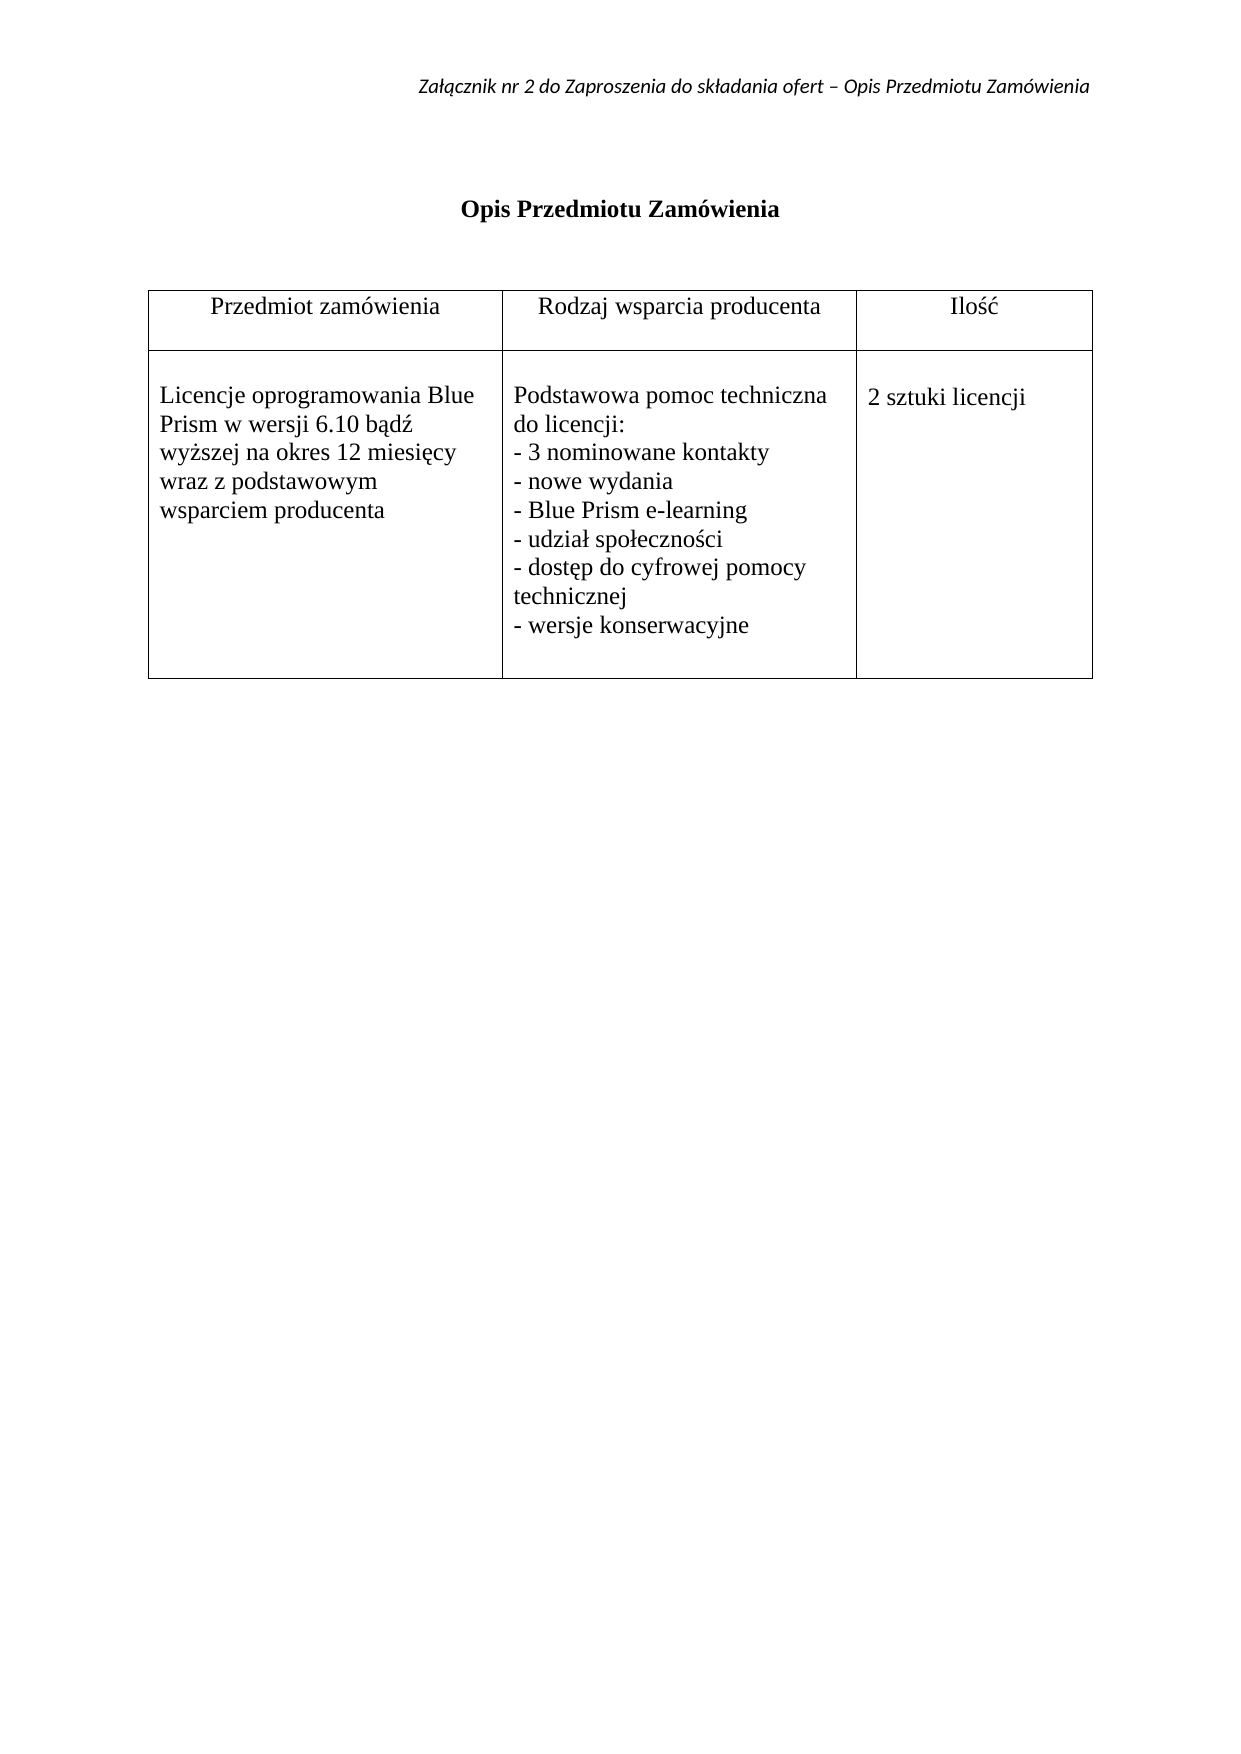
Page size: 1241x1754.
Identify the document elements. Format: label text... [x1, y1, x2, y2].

text Opis Przedmiotu Zamówienia [148, 194, 1093, 223]
table_header Ilość [857, 291, 1092, 350]
table_header Rodzaj wsparcia producenta [503, 291, 856, 350]
table_cell Podstawowa pomoc techniczna do licencji: - 3 nominowane kontakty - nowe wydania - Blue Prism e-learning - udział społeczności - dostęp do cyfrowej pomocy technicznej - wersje konserwacyjne [503, 351, 856, 678]
table_cell Licencje oprogramowania Blue Prism w wersji 6.10 bądź wyższej na okres 12 miesięcy wraz z podstawowym wsparciem producenta [149, 351, 502, 678]
table_header Przedmiot zamówienia [149, 291, 502, 350]
table_cell 2 sztuki licencji [857, 351, 1092, 678]
